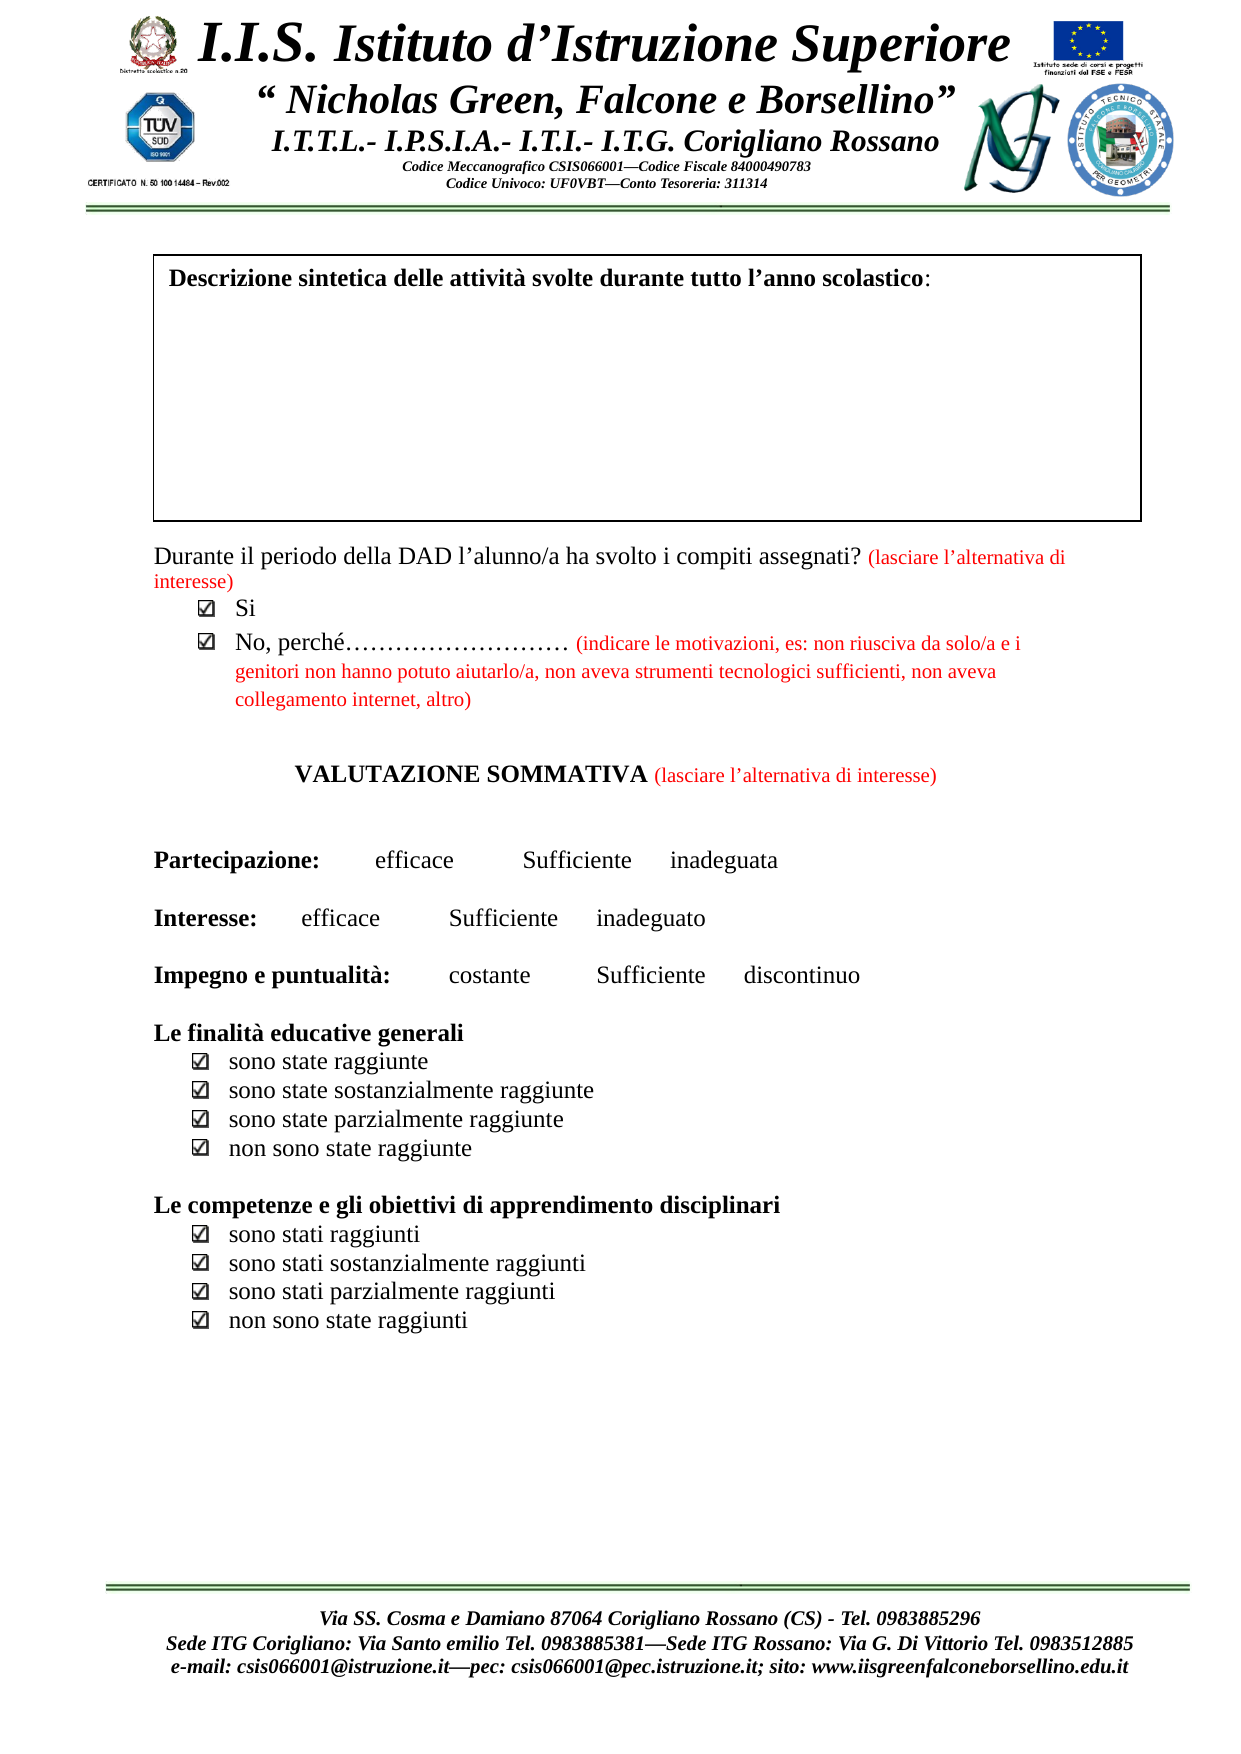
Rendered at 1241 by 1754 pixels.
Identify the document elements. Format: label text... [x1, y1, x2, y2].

list non sono state raggiunte [191, 1133, 1078, 1161]
picture [192, 1254, 209, 1271]
picture [85, 202, 1172, 215]
picture [198, 633, 215, 650]
picture [114, 12, 192, 77]
text Le competenze e gli obiettivi di apprendimento disciplinari [153, 1190, 1078, 1219]
list non sono state raggiunti [191, 1305, 1078, 1334]
list sono state parzialmente raggiunte [191, 1104, 1078, 1133]
text Le finalità educative generali [153, 1018, 1078, 1046]
picture [105, 1581, 1192, 1594]
picture [192, 1110, 209, 1128]
picture [192, 1225, 209, 1243]
text Partecipazione: efficace Sufficiente inadeguata [153, 845, 1078, 874]
list sono stati sostanzialmente raggiunti [191, 1248, 1078, 1276]
picture [192, 1081, 209, 1099]
picture [961, 80, 1062, 196]
picture [192, 1283, 209, 1300]
picture [192, 1139, 209, 1156]
picture [82, 85, 236, 190]
text Interesse: efficace Sufficiente inadeguato [153, 903, 1078, 931]
list Si [197, 593, 1078, 622]
list sono state sostanzialmente raggiunte [191, 1075, 1078, 1104]
list sono stati raggiunti [191, 1219, 1078, 1248]
text VALUTAZIONE SOMMATIVA (lasciare l’alternativa di interesse) [153, 759, 1078, 788]
picture [192, 1053, 209, 1070]
picture [1066, 82, 1174, 197]
list sono stati parzialmente raggiunti [191, 1276, 1078, 1305]
picture [1030, 18, 1146, 78]
picture [192, 1311, 209, 1329]
list No, perché……………………… (indicare le motivazioni, es: non riusciva da solo/a e i genitori non hanno potuto aiutarlo/a, non aveva strumenti tecnologici sufficienti, non aveva collegamento internet, altro) [197, 627, 1078, 711]
list sono state raggiunte [191, 1046, 1078, 1075]
text Impegno e puntualità: costante Sufficiente discontinuo [153, 960, 1078, 989]
text Durante il periodo della DAD l’alunno/a ha svolto i compiti assegnati? (lasciare l’alternativa di interesse) [153, 541, 1078, 593]
picture [198, 600, 215, 617]
